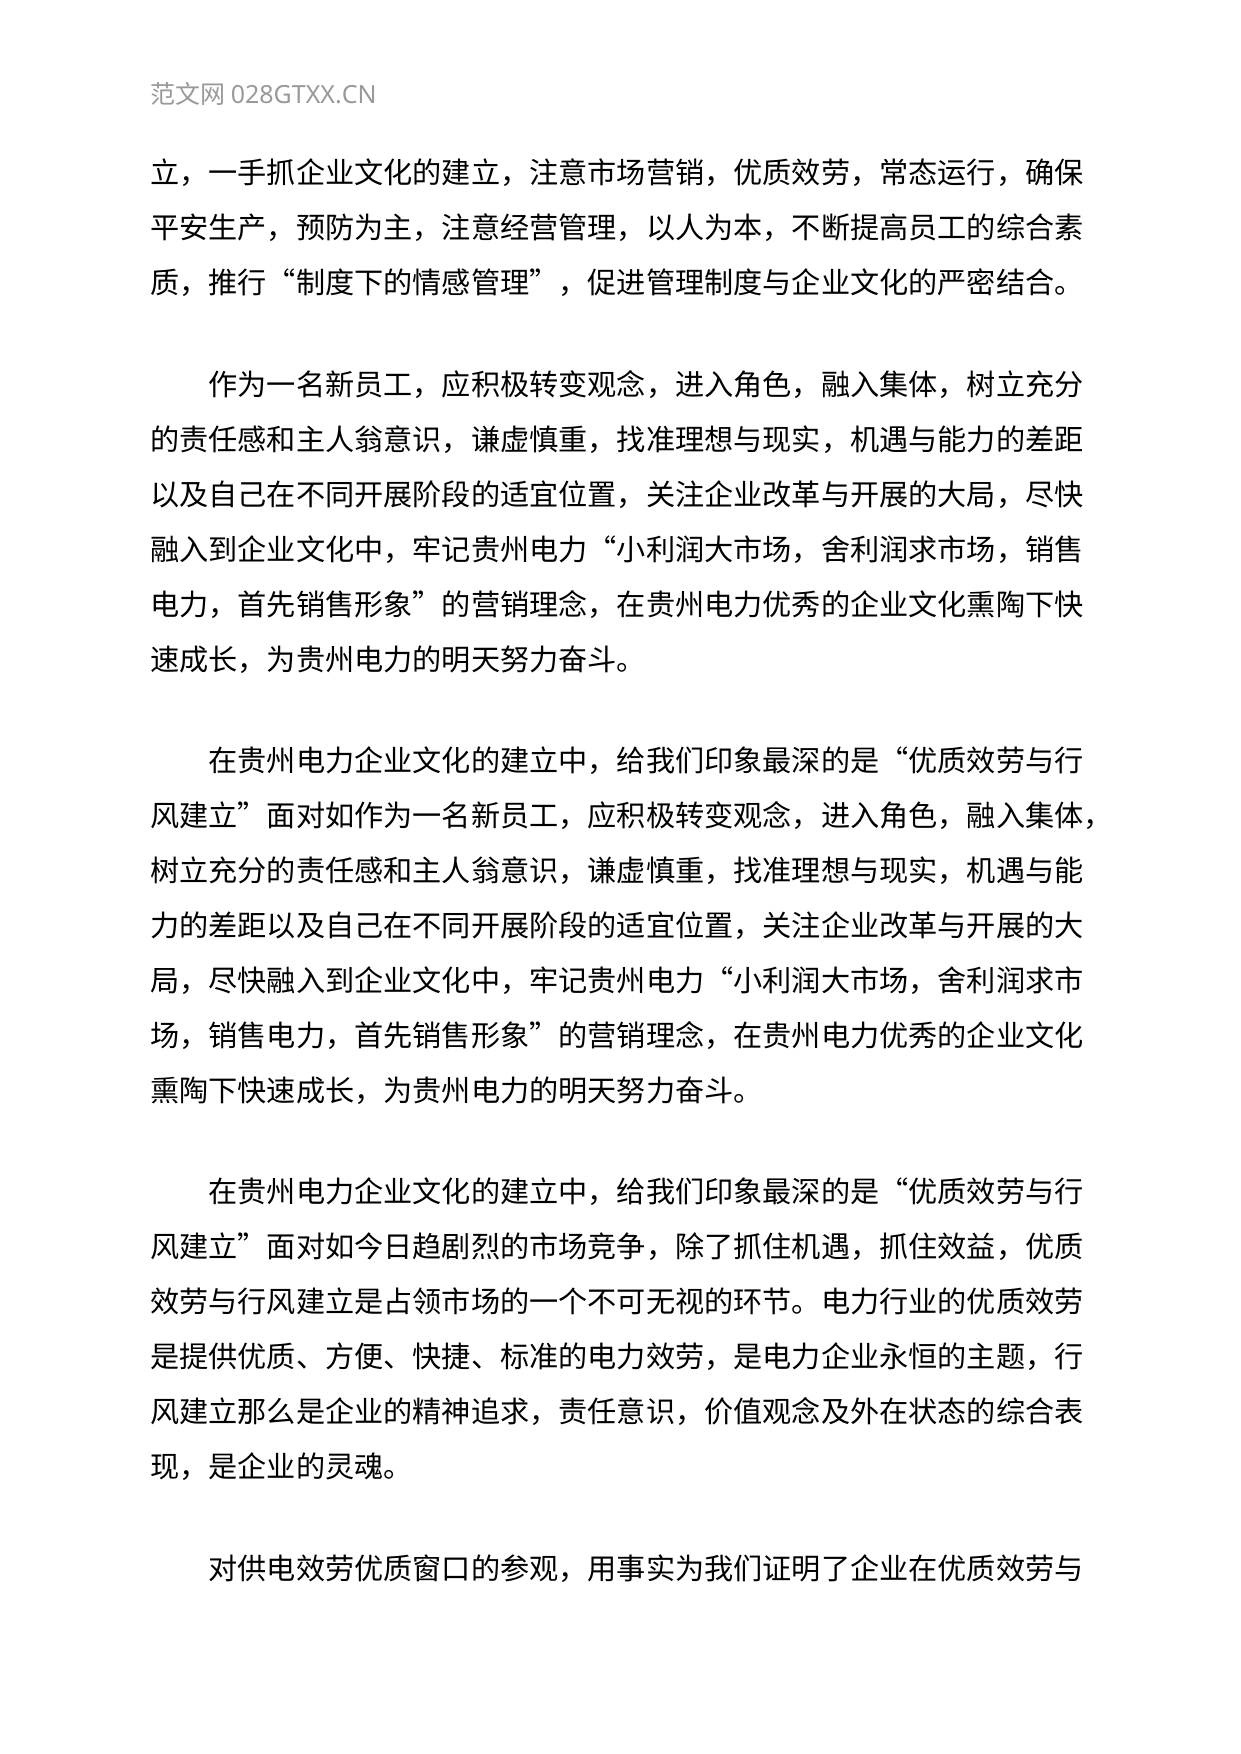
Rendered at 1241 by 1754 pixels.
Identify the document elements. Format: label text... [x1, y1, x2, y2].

text 作为一名新员工，应积极转变观念，进入角色，融入集体，树立充分的责任感和主人翁意识，谦虚慎重，找准理想与现实，机遇与能力的差距以及自己在不同开展阶段的适宜位置，关注企业改革与开展的大局，尽快融入到企业文化中，牢记贵州电力“小利润大市场，舍利润求市场，销售电力，首先销售形象”的营销理念，在贵州电力优秀的企业文化熏陶下快速成长，为贵州电力的明天努力奋斗。 [150, 362, 1090, 678]
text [150, 150, 1090, 302]
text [150, 1545, 1090, 1587]
text 在贵州电力企业文化的建立中，给我们印象最深的是“优质效劳与行风建立”面对如作为一名新员工，应积极转变观念，进入角色，融入集体，树立充分的责任感和主人翁意识，谦虚慎重，找准理想与现实，机遇与能力的差距以及自己在不同开展阶段的适宜位置，关注企业改革与开展的大局，尽快融入到企业文化中，牢记贵州电力“小利润大市场，舍利润求市场，销售电力，首先销售形象”的营销理念，在贵州电力优秀的企业文化熏陶下快速成长，为贵州电力的明天努力奋斗。 [150, 738, 1090, 1109]
text 在贵州电力企业文化的建立中，给我们印象最深的是“优质效劳与行风建立”面对如今日趋剧烈的市场竞争，除了抓住机遇，抓住效益，优质效劳与行风建立是占领市场的一个不可无视的环节。电力行业的优质效劳是提供优质、方便、快捷、标准的电力效劳，是电力企业永恒的主题，行风建立那么是企业的精神追求，责任意识，价值观念及外在状态的综合表现，是企业的灵魂。 [150, 1169, 1090, 1486]
